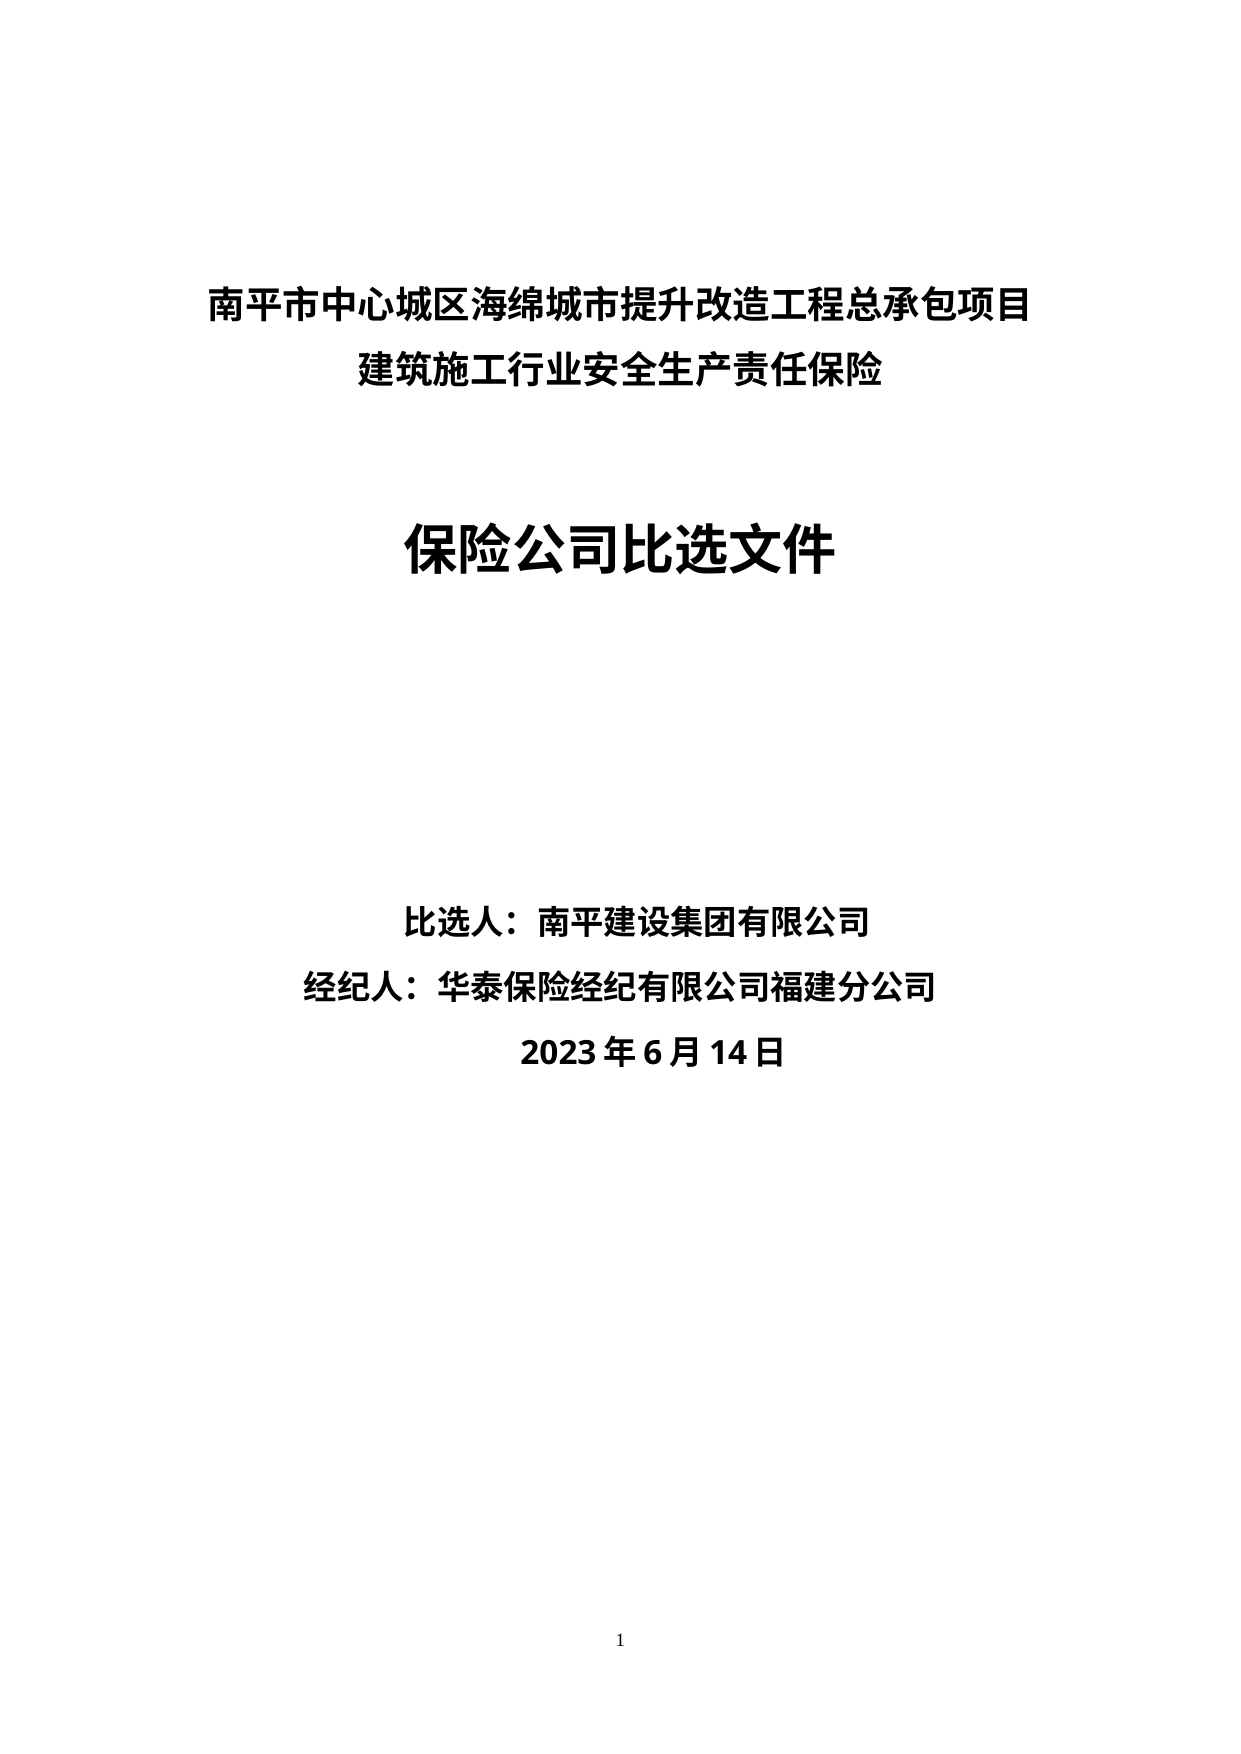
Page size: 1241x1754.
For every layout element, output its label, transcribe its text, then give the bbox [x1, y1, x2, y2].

text 建筑施工行业安全生产责任保险 [187, 335, 1053, 400]
text 比选人：南平建设集团有限公司 [187, 887, 1053, 952]
text 2023年6月14日 [187, 1017, 1053, 1082]
text 保险公司比选文件 [187, 497, 1053, 595]
text 南平市中心城区海绵城市提升改造工程总承包项目 [187, 270, 1053, 335]
text 经纪人：华泰保险经纪有限公司福建分公司 [187, 952, 1053, 1017]
